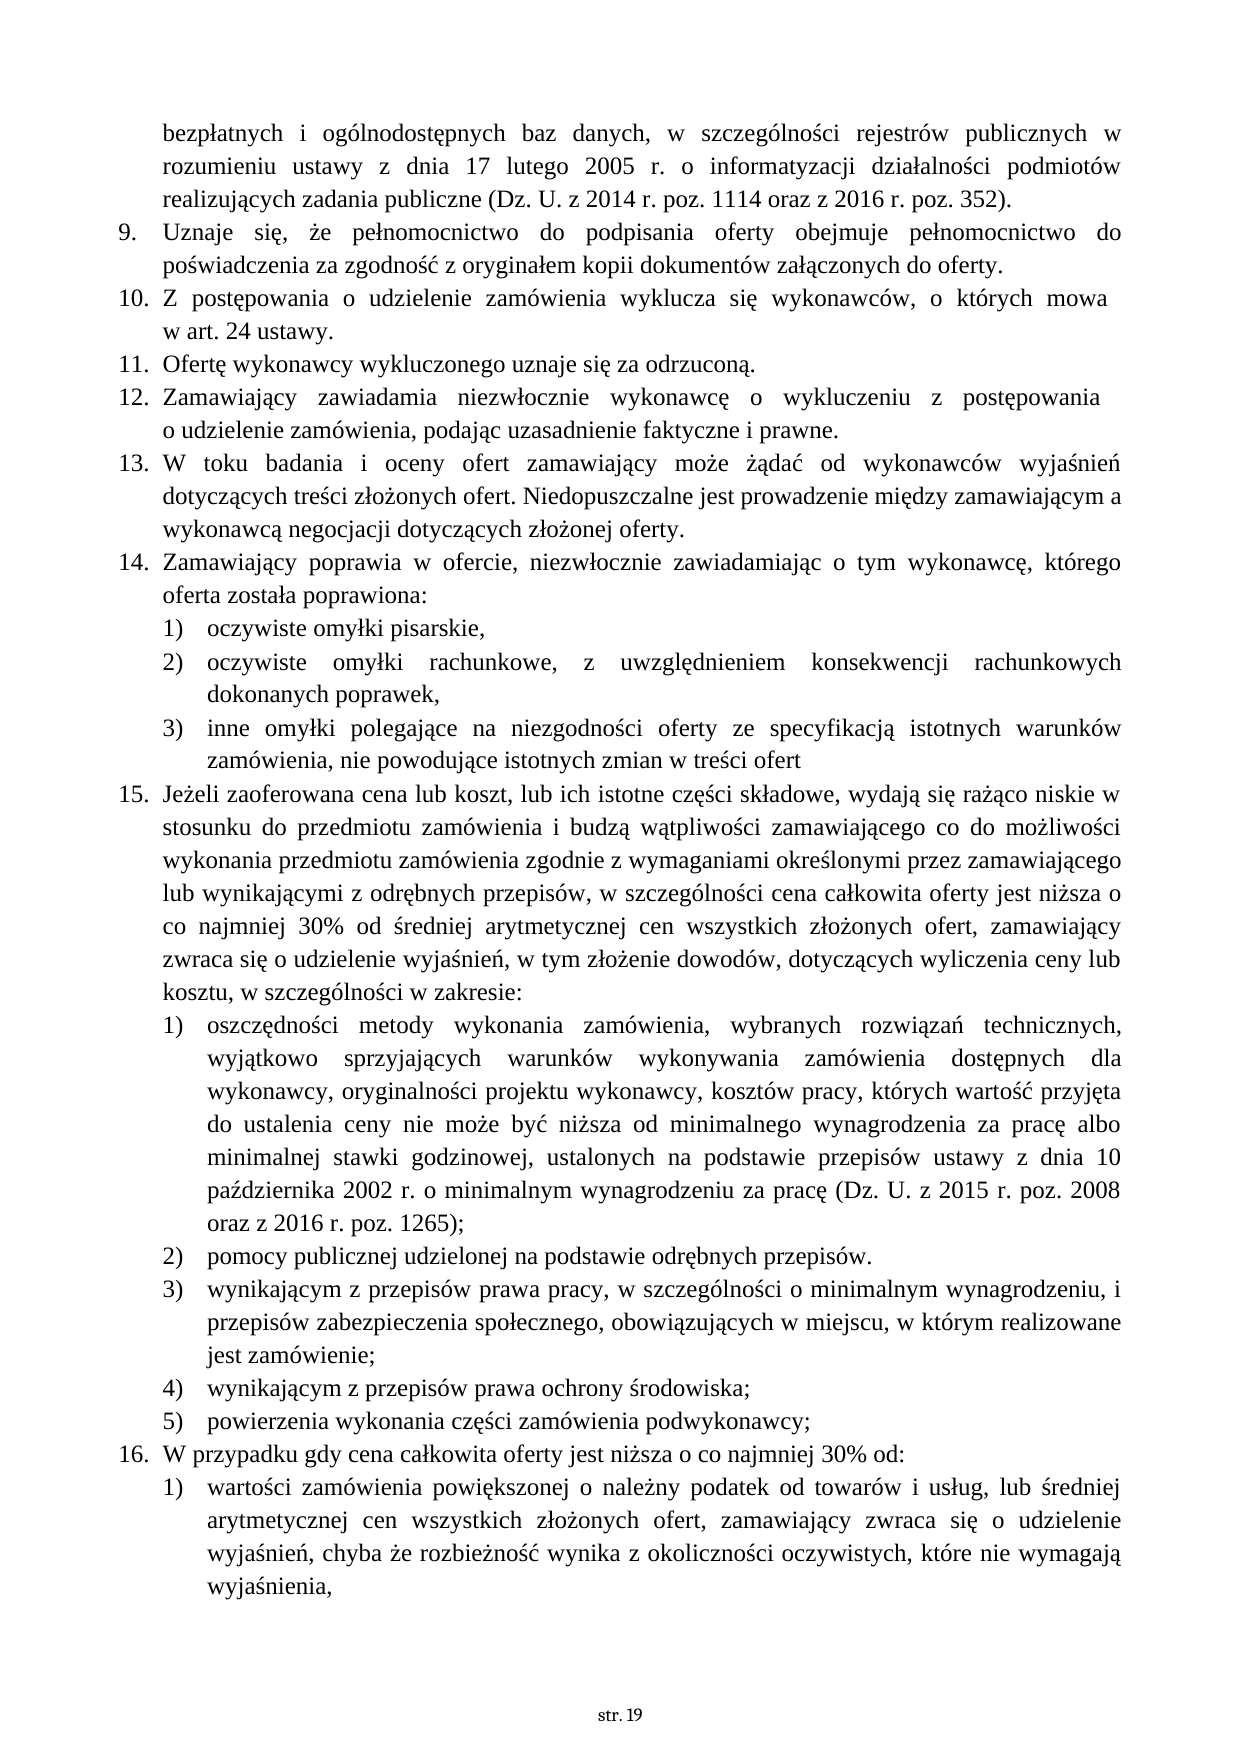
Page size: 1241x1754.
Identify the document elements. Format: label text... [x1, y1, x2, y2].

list oczywiste omyłki pisarskie, [162, 613, 1122, 642]
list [118, 118, 1122, 213]
list Jeżeli zaoferowana cena lub koszt, lub ich istotne części składowe, wydają się rażąco niskie w stosunku do przedmiotu zamówienia i budzą wątpliwości zamawiającego co do możliwości wykonania przedmiotu zamówienia zgodnie z wymaganiami określonymi przez zamawiającego lub wynikającymi z odrębnych przepisów, w szczególności cena całkowita oferty jest niższa o co najmniej 30% od średniej arytmetycznej cen wszystkich złożonych ofert, zamawiający zwraca się o udzielenie wyjaśnień, w tym złożenie dowodów, dotyczących wyliczenia ceny lub kosztu, w szczególności w zakresie: [118, 779, 1122, 1006]
list Zamawiający poprawia w ofercie, niezwłocznie zawiadamiając o tym wykonawcę, którego oferta została poprawiona: [118, 547, 1122, 609]
list oczywiste omyłki rachunkowe, z uwzględnieniem konsekwencji rachunkowych dokonanych poprawek, [162, 647, 1122, 708]
list Ofertę wykonawcy wykluczonego uznaje się za odrzuconą. [118, 349, 1122, 378]
list Uznaje się, że pełnomocnictwo do podpisania oferty obejmuje pełnomocnictwo do poświadczenia za zgodność z oryginałem kopii dokumentów załączonych do oferty. [118, 217, 1122, 279]
list wynikającym z przepisów prawa pracy, w szczególności o minimalnym wynagrodzeniu, i przepisów zabezpieczenia społecznego, obowiązujących w miejscu, w którym realizowane jest zamówienie; [162, 1274, 1122, 1369]
list pomocy publicznej udzielonej na podstawie odrębnych przepisów. [162, 1241, 1122, 1270]
list W toku badania i oceny ofert zamawiający może żądać od wykonawców wyjaśnień dotyczących treści złożonych ofert. Niedopuszczalne jest prowadzenie między zamawiającym a wykonawcą negocjacji dotyczących złożonej oferty. [118, 448, 1122, 543]
list powierzenia wykonania części zamówienia podwykonawcy; [162, 1406, 1122, 1435]
list wartości zamówienia powiększonej o należny podatek od towarów i usług, lub średniej arytmetycznej cen wszystkich złożonych ofert, zamawiający zwraca się o udzielenie wyjaśnień, chyba że rozbieżność wynika z okoliczności oczywistych, które nie wymagają wyjaśnienia, [162, 1472, 1122, 1600]
list Z postępowania o udzielenie zamówienia wyklucza się wykonawców, o których mowa w art. 24 ustawy. [118, 283, 1122, 345]
list W przypadku gdy cena całkowita oferty jest niższa o co najmniej 30% od: [118, 1439, 1122, 1468]
list Zamawiający zawiadamia niezwłocznie wykonawcę o wykluczeniu z postępowania o udzielenie zamówienia, podając uzasadnienie faktyczne i prawne. [118, 382, 1122, 444]
list inne omyłki polegające na niezgodności oferty ze specyfikacją istotnych warunków zamówienia, nie powodujące istotnych zmian w treści ofert [162, 713, 1122, 774]
list wynikającym z przepisów prawa ochrony środowiska; [162, 1373, 1122, 1402]
list oszczędności metody wykonania zamówienia, wybranych rozwiązań technicznych, wyjątkowo sprzyjających warunków wykonywania zamówienia dostępnych dla wykonawcy, oryginalności projektu wykonawcy, kosztów pracy, których wartość przyjęta do ustalenia ceny nie może być niższa od minimalnego wynagrodzenia za pracę albo minimalnej stawki godzinowej, ustalonych na podstawie przepisów ustawy z dnia 10 października 2002 r. o minimalnym wynagrodzeniu za pracę (Dz. U. z 2015 r. poz. 2008 oraz z 2016 r. poz. 1265); [162, 1010, 1122, 1237]
